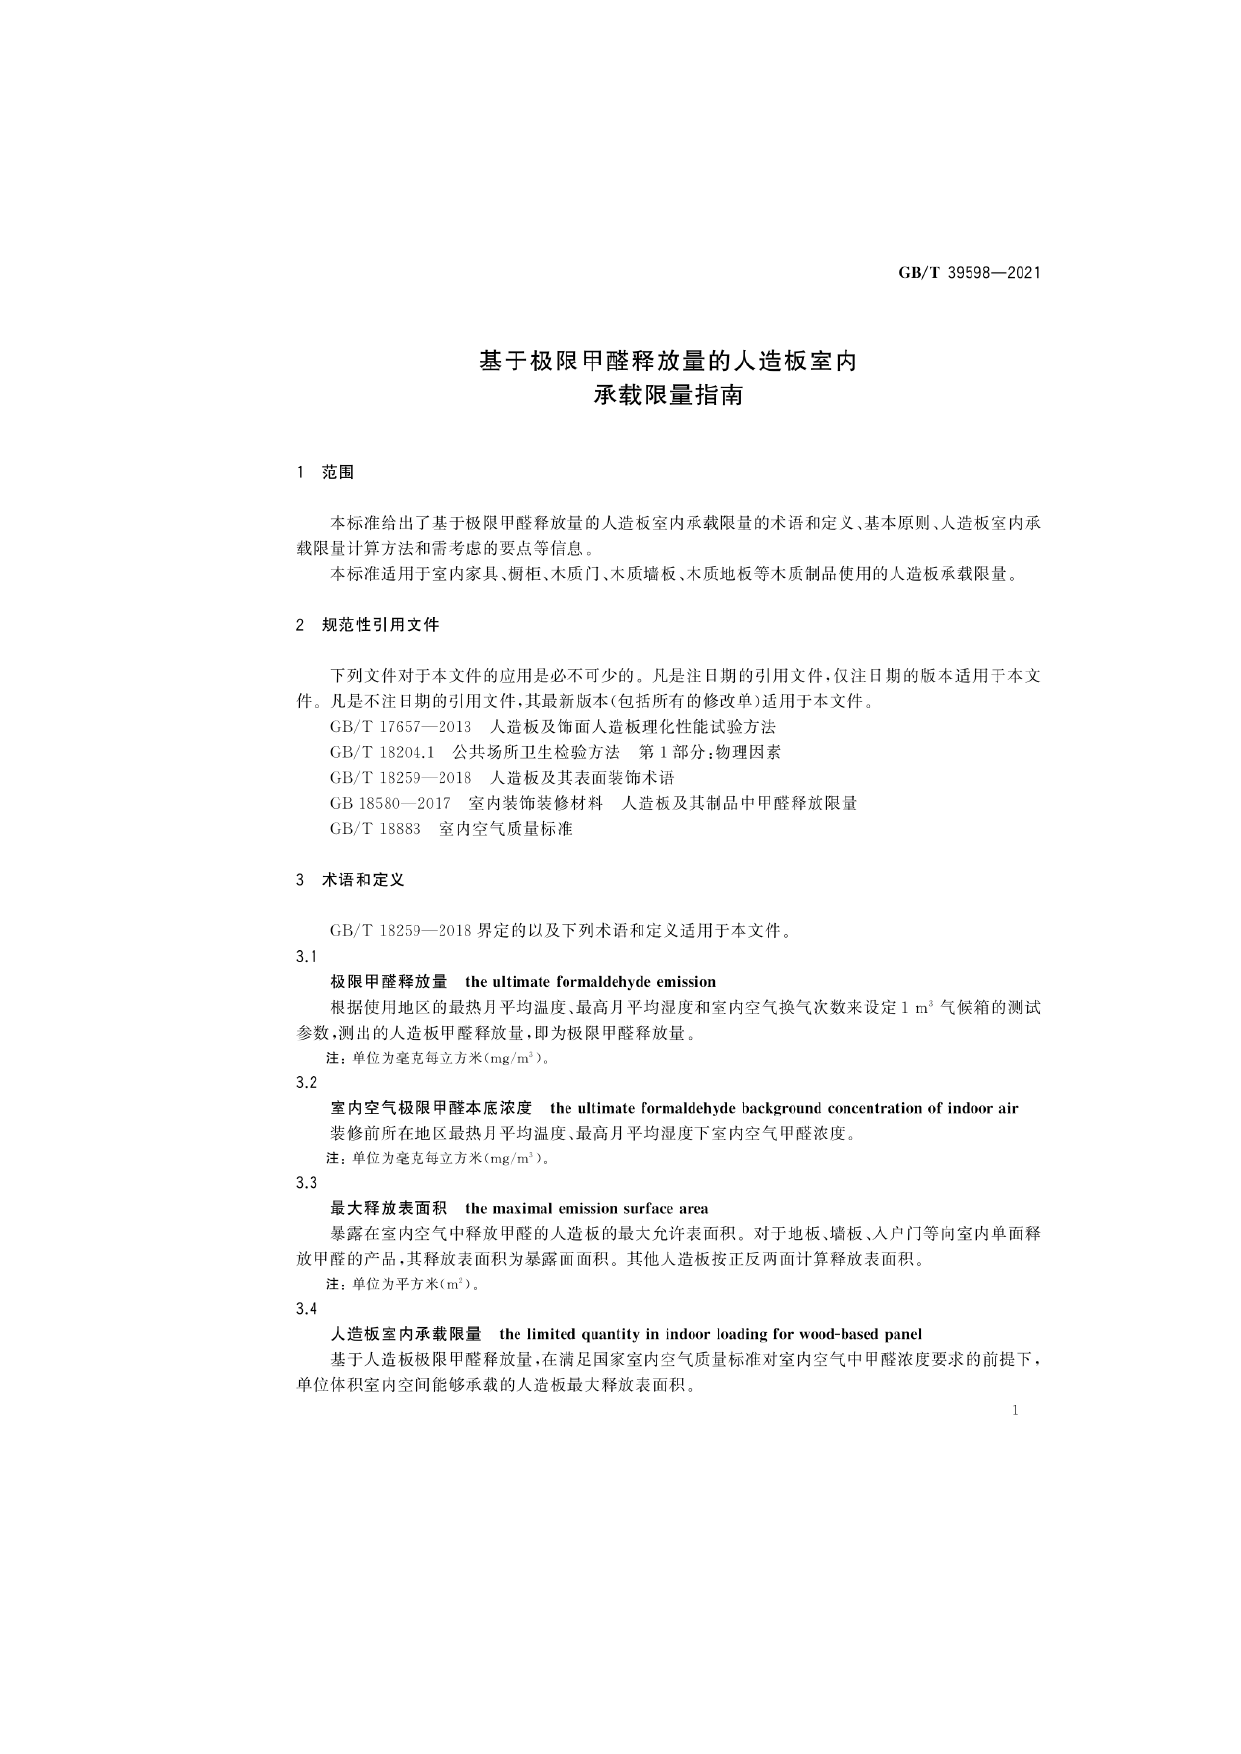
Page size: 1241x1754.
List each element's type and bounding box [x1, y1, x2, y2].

picture [187, 161, 1149, 1518]
